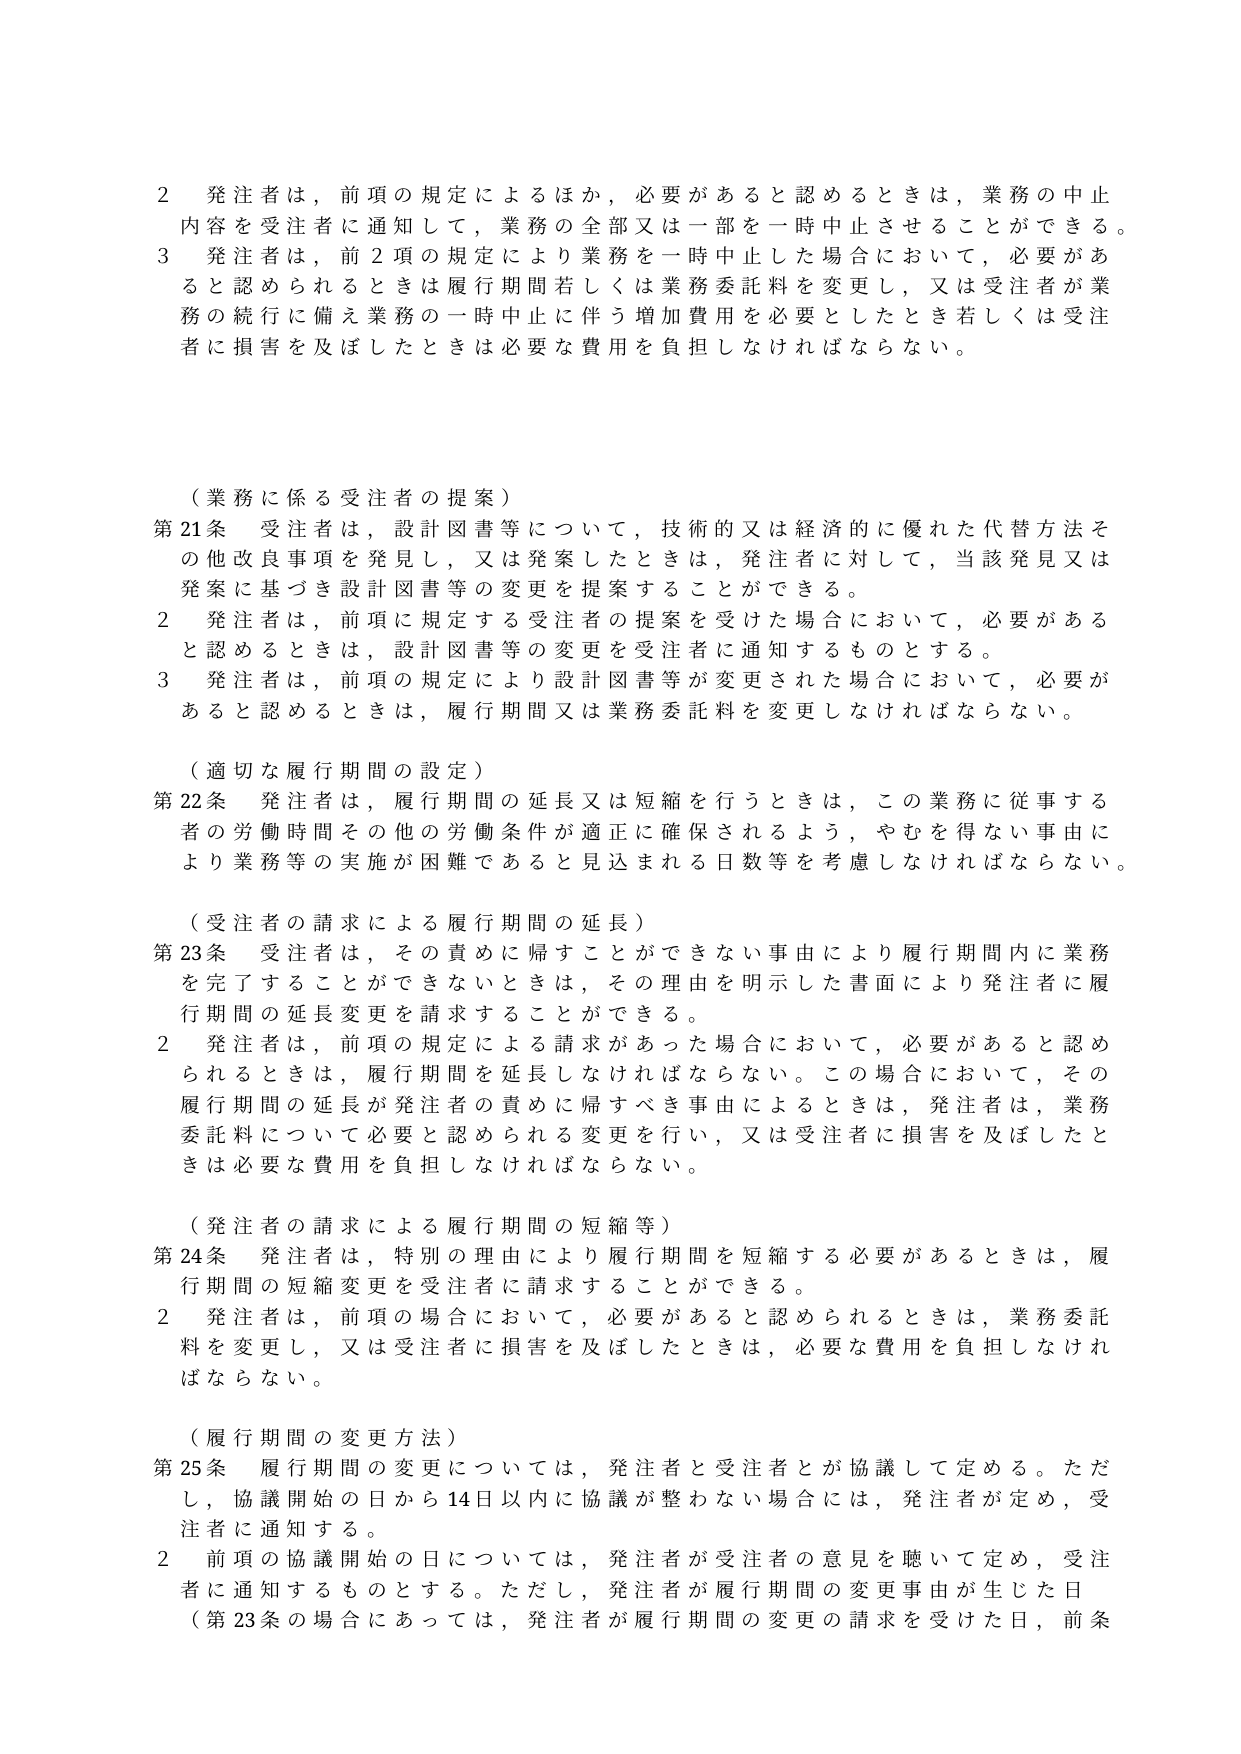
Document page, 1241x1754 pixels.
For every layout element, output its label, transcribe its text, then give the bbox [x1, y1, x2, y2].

text （受注者の請求による履行期間の延長） [153, 906, 1117, 937]
text 第25条 履行期間の変更については，発注者と受注者とが協議して定める。ただし，協議開始の日から14日以内に協議が整わない場合には，発注者が定め，受注者に通知する。 [153, 1452, 1117, 1543]
text ２ 発注者は，前項に規定する受注者の提案を受けた場合において，必要があると認めるときは，設計図書等の変更を受注者に通知するものとする。 [153, 603, 1117, 664]
text （業務に係る受注者の提案） [153, 482, 1117, 512]
text 第24条 発注者は，特別の理由により履行期間を短縮する必要があるときは，履行期間の短縮変更を受注者に請求することができる。 [153, 1240, 1117, 1301]
text ３ 発注者は，前２項の規定により業務を一時中止した場合において，必要があると認められるときは履行期間若しくは業務委託料を変更し，又は受注者が業務の続行に備え業務の一時中止に伴う増加費用を必要としたとき若しくは受注者に損害を及ぼしたときは必要な費用を負担しなければならない。 [153, 239, 1117, 361]
text ２ 発注者は，前項の規定によるほか，必要があると認めるときは，業務の中止内容を受注者に通知して，業務の全部又は一部を一時中止させることができる。 [153, 179, 1117, 239]
text ２ 発注者は，前項の規定による請求があった場合において，必要があると認められるときは，履行期間を延長しなければならない。この場合において，その履行期間の延長が発注者の責めに帰すべき事由によるときは，発注者は，業務委託料について必要と認められる変更を行い，又は受注者に損害を及ぼしたときは必要な費用を負担しなければならない。 [153, 1028, 1117, 1179]
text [153, 1543, 1117, 1634]
text ３ 発注者は，前項の規定により設計図書等が変更された場合において，必要があると認めるときは，履行期間又は業務委託料を変更しなければならない。 [153, 664, 1117, 724]
text 第23条 受注者は，その責めに帰すことができない事由により履行期間内に業務を完了することができないときは，その理由を明示した書面により発注者に履行期間の延長変更を請求することができる。 [153, 937, 1117, 1028]
text 第21条 受注者は，設計図書等について，技術的又は経済的に優れた代替方法その他改良事項を発見し，又は発案したときは，発注者に対して，当該発見又は発案に基づき設計図書等の変更を提案することができる。 [153, 512, 1117, 603]
text （履行期間の変更方法） [153, 1422, 1117, 1452]
text ２ 発注者は，前項の場合において，必要があると認められるときは，業務委託料を変更し，又は受注者に損害を及ぼしたときは，必要な費用を負担しなければならない。 [153, 1301, 1117, 1391]
text （適切な履行期間の設定） [153, 755, 1117, 785]
text （発注者の請求による履行期間の短縮等） [153, 1209, 1117, 1240]
text 第22条 発注者は，履行期間の延長又は短縮を行うときは，この業務に従事する者の労働時間その他の労働条件が適正に確保されるよう，やむを得ない事由により業務等の実施が困難であると見込まれる日数等を考慮しなければならない。 [153, 785, 1117, 876]
